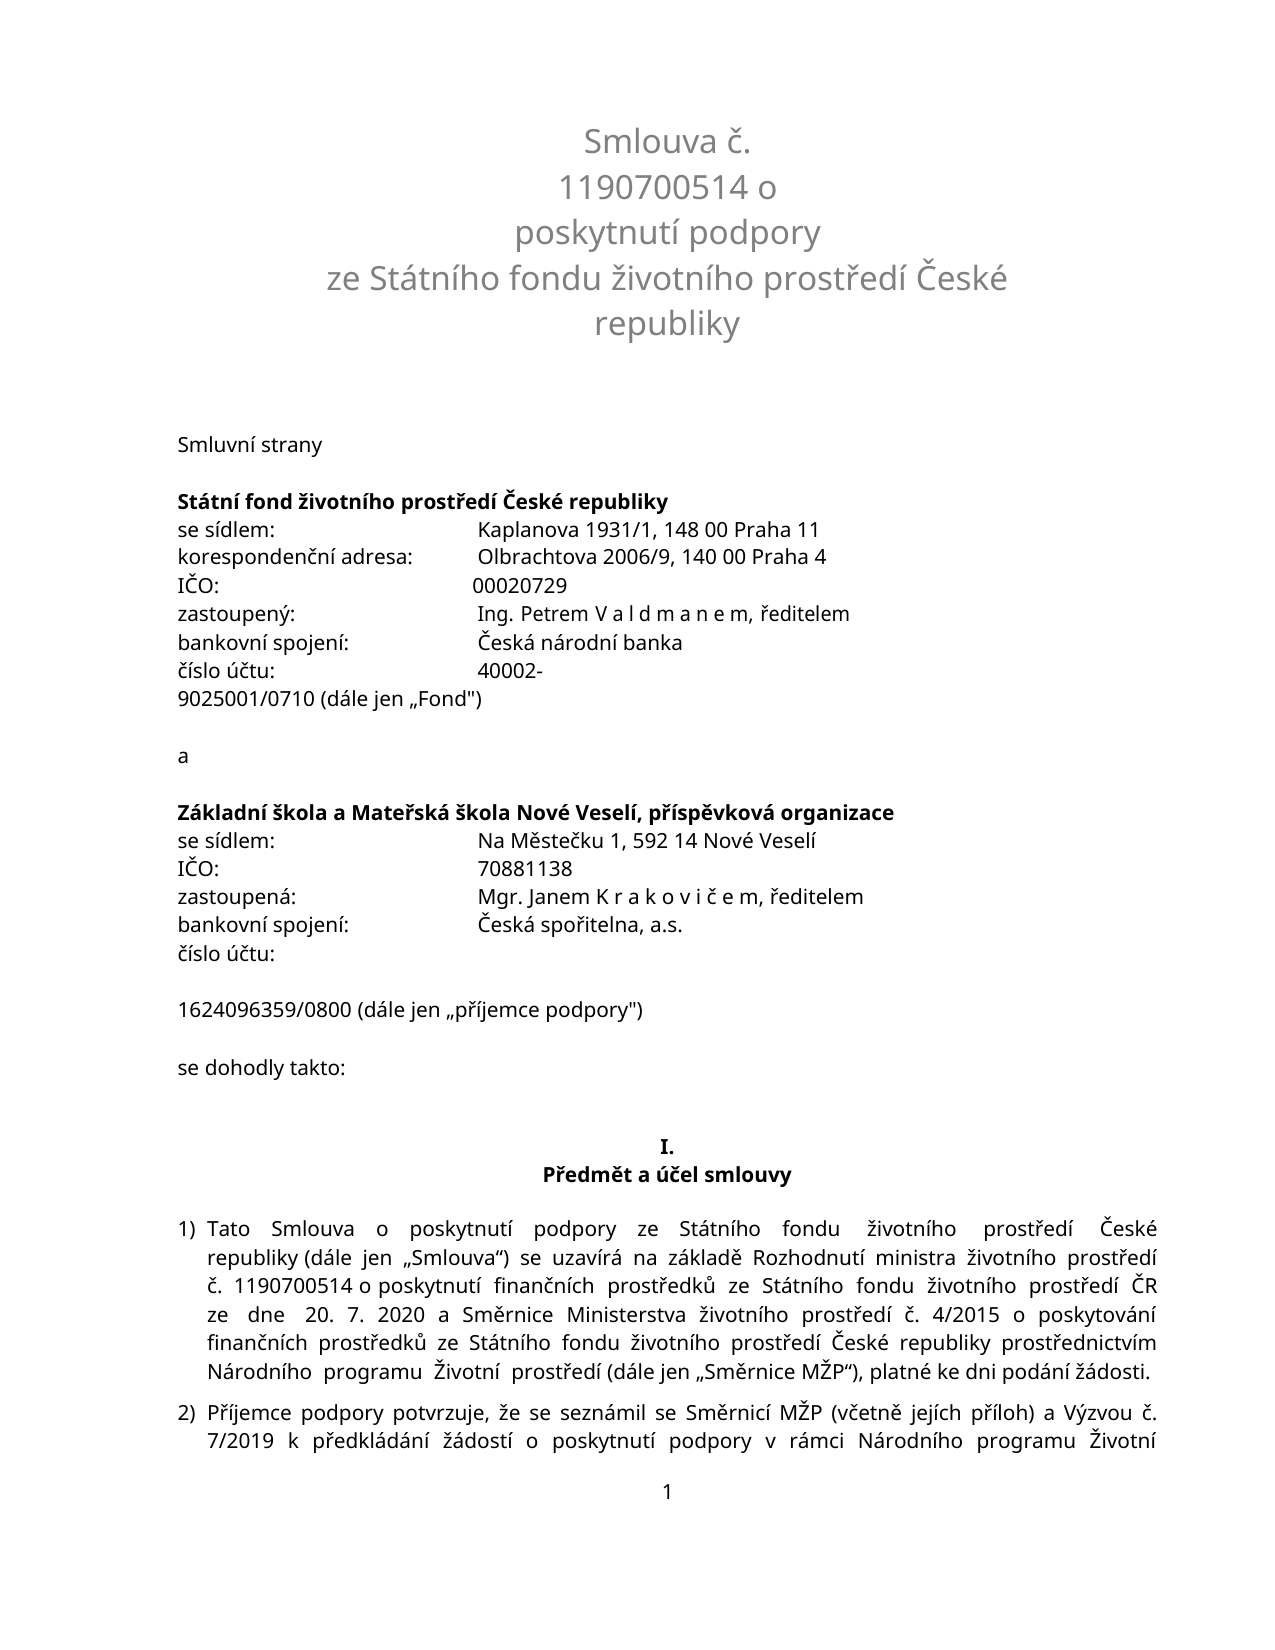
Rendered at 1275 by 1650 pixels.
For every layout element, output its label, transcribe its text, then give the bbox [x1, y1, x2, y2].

subtitle Státní fond životního prostředí České republiky [177, 487, 1169, 515]
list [177, 1398, 1157, 1454]
text IČO: 00020729 [177, 571, 1169, 599]
subtitle Předmět a účel smlouvy [493, 1161, 841, 1189]
list Tato Smlouva o poskytnutí podpory ze Státního fondu životního prostředí České republiky (dále jen „Smlouva“) se uzavírá na základě Rozhodnutí ministra životního prostředí č. 1190700514 o poskytnutí finančních prostředků ze Státního fondu životního prostředí ČR ze dne 20. 7. 2020 a Směrnice Ministerstva životního prostředí č. 4/2015 o poskytování finančních prostředků ze Státního fondu životního prostředí České republiky prostřednictvím Národního programu Životní prostředí (dále jen „Směrnice MŽP“), platné ke dni podání žádosti. [177, 1214, 1157, 1385]
text se sídlem: Kaplanova 1931/1, 148 00 Praha 11 [177, 515, 1169, 542]
title Smlouva č. 1190700514 o poskytnutí podpory [494, 118, 841, 254]
subtitle Základní škola a Mateřská škola Nové Veselí, příspěvková organizace [177, 798, 1169, 826]
text zastoupený: Ing. Petrem V a l d m a n e m, ředitelem [177, 599, 1169, 628]
text korespondenční adresa: Olbrachtova 2006/9, 140 00 Praha 4 [177, 542, 1169, 571]
subtitle I. [493, 1132, 841, 1161]
text číslo účtu: 1624096359/0800 (dále jen „příjemce podpory") [177, 939, 643, 1024]
text a [177, 741, 1169, 769]
text se sídlem: Na Městečku 1, 592 14 Nové Veselí [177, 827, 1169, 854]
text se dohodly takto: [177, 1053, 1169, 1081]
text zastoupená: Mgr. Janem K r a k o v i č e m, ředitelem [177, 882, 1169, 910]
text bankovní spojení: Česká národní banka [177, 628, 1169, 656]
text Smluvní strany [177, 430, 1169, 459]
title ze Státního fondu životního prostředí České republiky [272, 254, 1061, 345]
text bankovní spojení: Česká spořitelna, a.s. [177, 910, 1169, 939]
text IČO: 70881138 [177, 854, 1169, 882]
text číslo účtu: 40002-9025001/0710 (dále jen „Fond") [177, 657, 674, 712]
